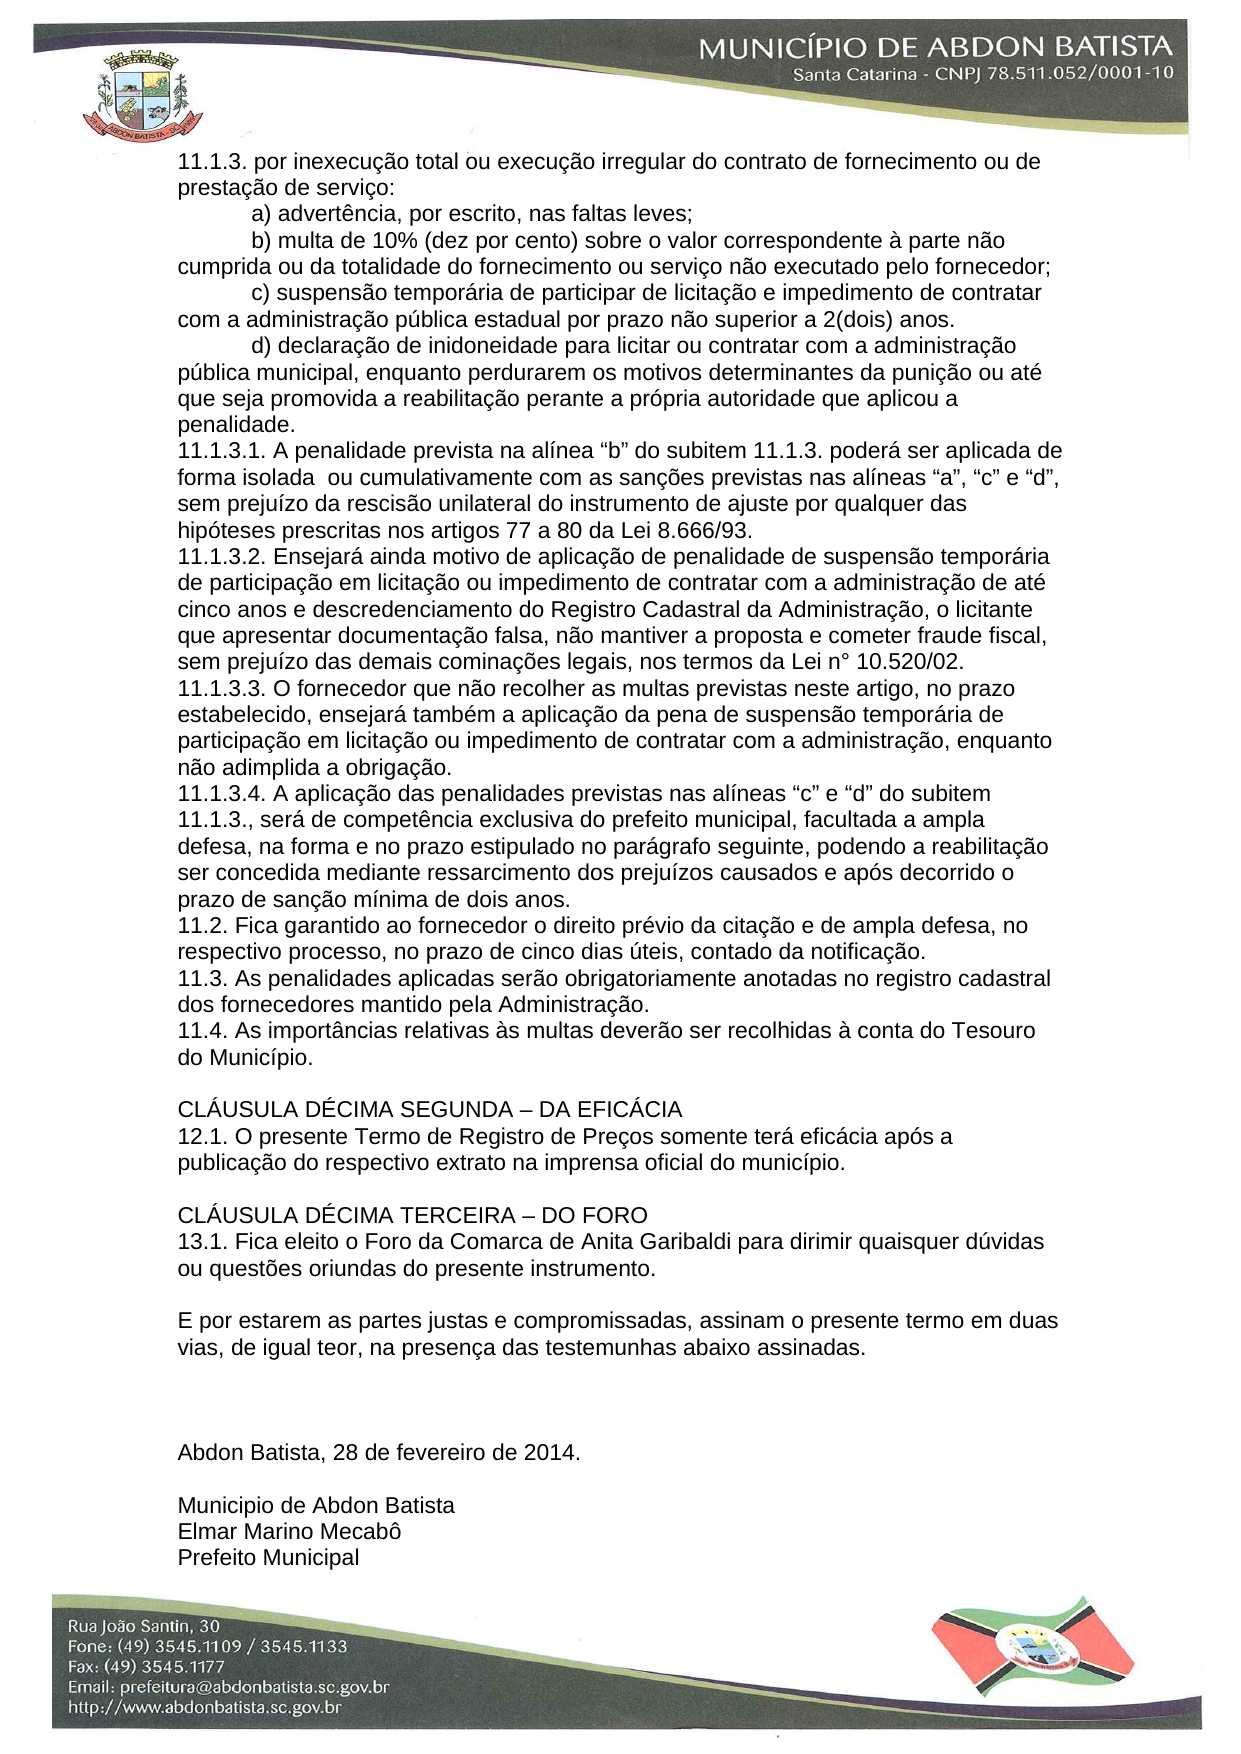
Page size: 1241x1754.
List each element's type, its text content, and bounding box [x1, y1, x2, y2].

picture [31, 19, 1192, 161]
text Municipio de Abdon Batista [177, 1492, 1063, 1518]
text 11.1.3.4. A aplicação das penalidades previstas nas alíneas “c” e “d” do subitem 11.1.3., será de competência exclusiva do prefeito municipal, facultada a ampla defesa, na forma e no prazo estipulado no parágrafo seguinte, podendo a reabilitação ser concedida mediante ressarcimento dos prejuízos causados e após decorrido o prazo de sanção mínima de dois anos. [177, 780, 1063, 912]
text 11.1.3.2. Ensejará ainda motivo de aplicação de penalidade de suspensão temporária de participação em licitação ou impedimento de contratar com a administração de até cinco anos e descredenciamento do Registro Cadastral da Administração, o licitante que apresentar documentação falsa, não mantiver a proposta e cometer fraude fiscal, sem prejuízo das demais cominações legais, nos termos da Lei n° 10.520/02. [177, 543, 1063, 675]
text 11.1.3.1. A penalidade prevista na alínea “b” do subitem 11.1.3. poderá ser aplicada de forma isolada ou cumulativamente com as sanções previstas nas alíneas “a”, “c” e “d”, sem prejuízo da rescisão unilateral do instrumento de ajuste por qualquer das hipóteses prescritas nos artigos 77 a 80 da Lei 8.666/93. [177, 437, 1063, 543]
text 12.1. O presente Termo de Registro de Preços somente terá eficácia após a publicação do respectivo extrato na imprensa oficial do município. [177, 1123, 1063, 1175]
text d) declaração de inidoneidade para licitar ou contratar com a administração pública municipal, enquanto perdurarem os motivos determinantes da punição ou até que seja promovida a reabilitação perante a própria autoridade que aplicou a penalidade. [177, 332, 1063, 437]
text 13.1. Fica eleito o Foro da Comarca de Anita Garibaldi para dirimir quaisquer dúvidas ou questões oriundas do presente instrumento. [177, 1228, 1063, 1281]
text Elmar Marino Mecabô [177, 1518, 1063, 1544]
text 11.2. Fica garantido ao fornecedor o direito prévio da citação e de ampla defesa, no respectivo processo, no prazo de cinco dias úteis, contado da notificação. [177, 912, 1063, 964]
text Prefeito Municipal [177, 1544, 1063, 1571]
text b) multa de 10% (dez por cento) sobre o valor correspondente à parte não cumprida ou da totalidade do fornecimento ou serviço não executado pelo fornecedor; [177, 227, 1063, 279]
text 11.1.3.3. O fornecedor que não recolher as multas previstas neste artigo, no prazo estabelecido, ensejará também a aplicação da pena de suspensão temporária de participação em licitação ou impedimento de contratar com a administração, enquanto não adimplida a obrigação. [177, 675, 1063, 780]
text 11.1.3. por inexecução total ou execução irregular do contrato de fornecimento ou de prestação de serviço: [177, 148, 1063, 200]
text 11.4. As importâncias relativas às multas deverão ser recolhidas à conta do Tesouro do Município. [177, 1017, 1063, 1070]
text a) advertência, por escrito, nas faltas leves; [177, 200, 1063, 227]
text CLÁUSULA DÉCIMA SEGUNDA – DA EFICÁCIA [177, 1096, 1063, 1123]
text E por estarem as partes justas e compromissadas, assinam o presente termo em duas vias, de igual teor, na presença das testemunhas abaixo assinadas. [177, 1307, 1063, 1360]
text Abdon Batista, 28 de fevereiro de 2014. [177, 1439, 1063, 1465]
text 11.3. As penalidades aplicadas serão obrigatoriamente anotadas no registro cadastral dos fornecedores mantido pela Administração. [177, 964, 1063, 1017]
text CLÁUSULA DÉCIMA TERCEIRA – DO FORO [177, 1202, 1063, 1228]
text c) suspensão temporária de participar de licitação e impedimento de contratar com a administração pública estadual por prazo não superior a 2(dois) anos. [177, 279, 1063, 332]
picture [51, 1585, 1205, 1738]
